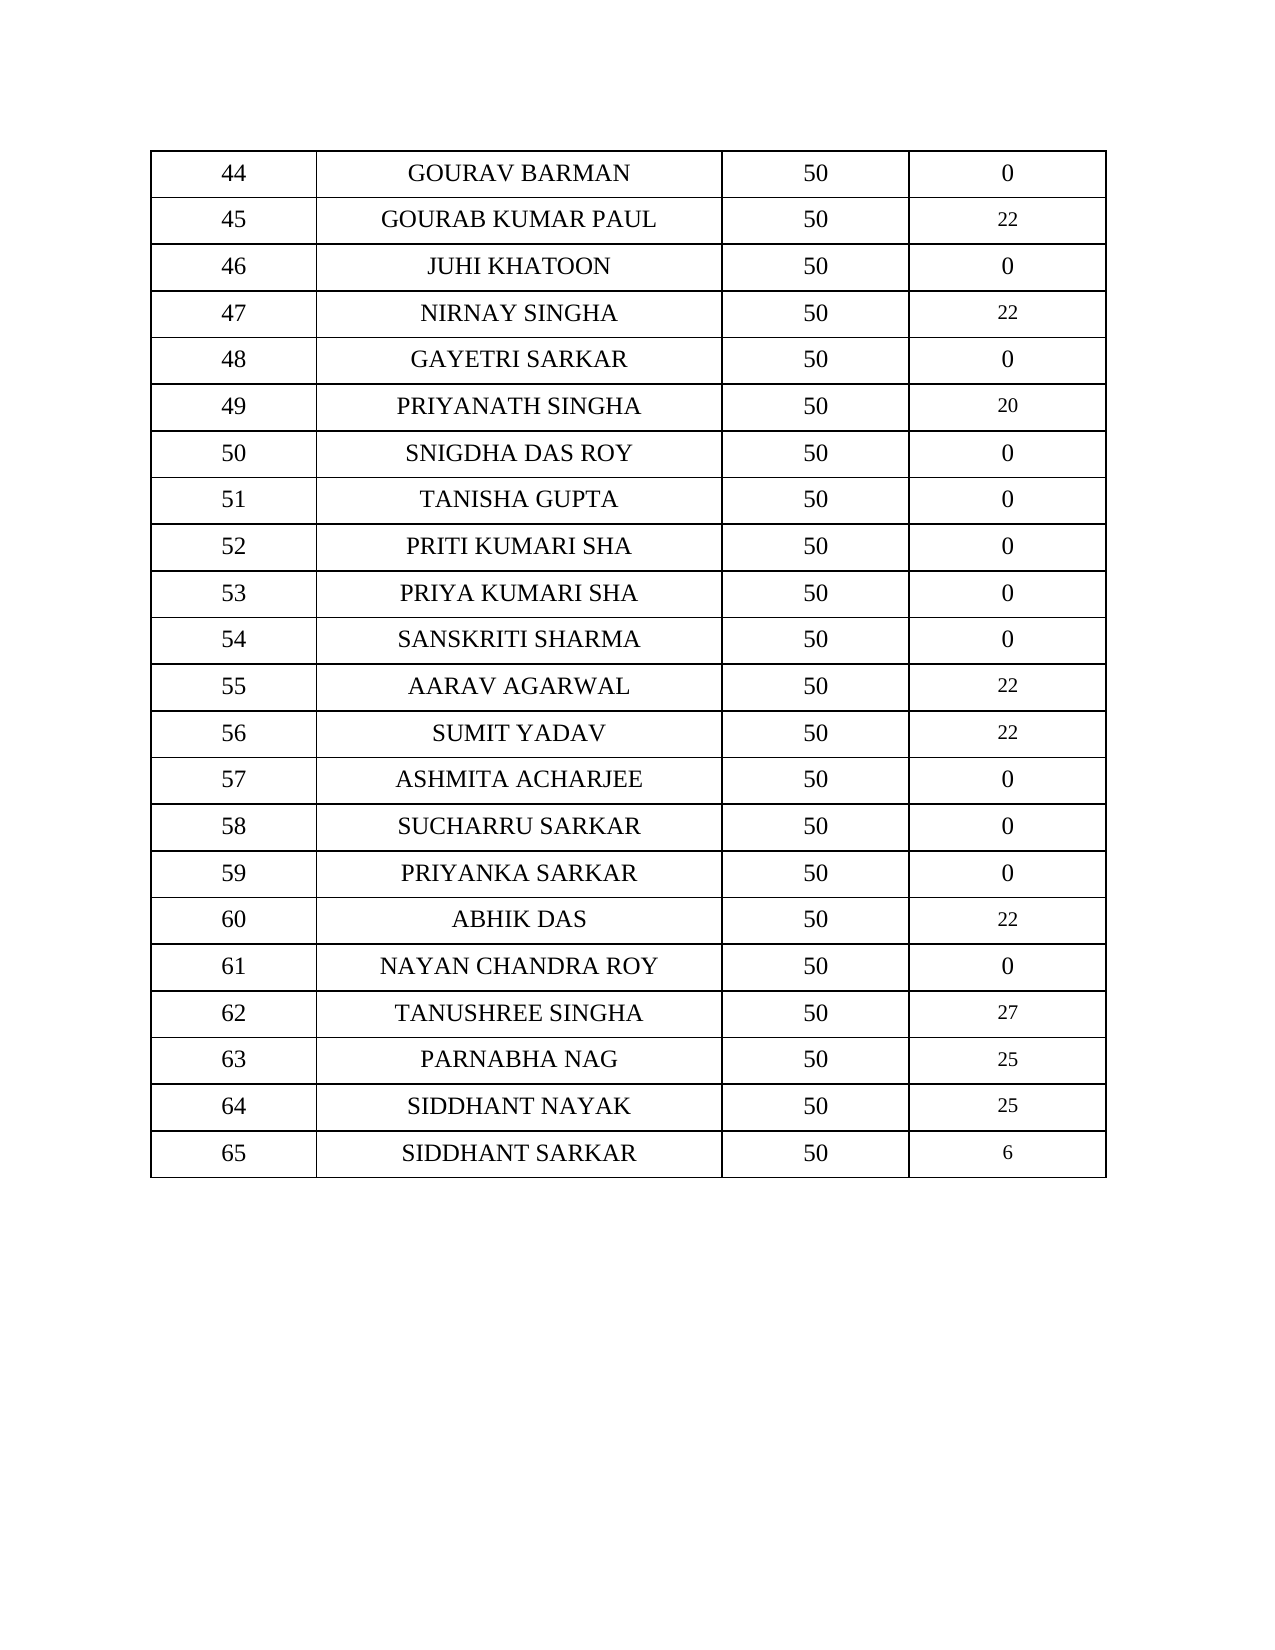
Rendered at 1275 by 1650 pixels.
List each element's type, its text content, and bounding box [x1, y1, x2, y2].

table_cell SIDDHANT NAYAK [317, 1085, 721, 1130]
table_cell 50 [723, 1132, 908, 1177]
table_cell TANISHA GUPTA [317, 478, 721, 523]
table_cell 0 [910, 852, 1105, 897]
table_cell 57 [152, 758, 316, 803]
table_cell PRIYANATH SINGHA [317, 385, 721, 430]
table_cell 50 [723, 198, 908, 243]
table_cell 25 [910, 1038, 1105, 1083]
table_cell PARNABHA NAG [317, 1038, 721, 1083]
table_cell 45 [152, 198, 316, 243]
table_cell TANUSHREE SINGHA [317, 992, 721, 1037]
table_cell 50 [723, 525, 908, 570]
table_cell 50 [723, 992, 908, 1037]
table_cell 22 [910, 198, 1105, 243]
table_cell 50 [723, 805, 908, 850]
table_cell ABHIK DAS [317, 898, 721, 943]
table_cell 0 [910, 618, 1105, 663]
table_cell SUMIT YADAV [317, 712, 721, 757]
table_cell 0 [910, 245, 1105, 290]
table_cell 0 [910, 338, 1105, 383]
table_cell 53 [152, 572, 316, 617]
table_cell 61 [152, 945, 316, 990]
table_cell GOURAB KUMAR PAUL [317, 198, 721, 243]
table_cell 25 [910, 1085, 1105, 1130]
table_cell AARAV AGARWAL [317, 665, 721, 710]
table_cell 0 [910, 525, 1105, 570]
table_cell 49 [152, 385, 316, 430]
table_cell 0 [910, 805, 1105, 850]
table_cell 20 [910, 385, 1105, 430]
table_cell 52 [152, 525, 316, 570]
table_cell 27 [910, 992, 1105, 1037]
table_cell 50 [723, 618, 908, 663]
table_cell 63 [152, 1038, 316, 1083]
table_cell 50 [152, 432, 316, 477]
table_cell 51 [152, 478, 316, 523]
table_cell 22 [910, 712, 1105, 757]
table_cell 0 [910, 945, 1105, 990]
table_cell 47 [152, 292, 316, 337]
table_cell 0 [910, 432, 1105, 477]
table_cell SANSKRITI SHARMA [317, 618, 721, 663]
table_cell 50 [723, 338, 908, 383]
table_cell 54 [152, 618, 316, 663]
table_cell GOURAV BARMAN [317, 152, 721, 197]
table_cell 62 [152, 992, 316, 1037]
table_cell 50 [723, 432, 908, 477]
table_cell 46 [152, 245, 316, 290]
table_cell JUHI KHATOON [317, 245, 721, 290]
table_cell 50 [723, 385, 908, 430]
table_cell 50 [723, 1038, 908, 1083]
table_cell SUCHARRU SARKAR [317, 805, 721, 850]
table_cell 50 [723, 898, 908, 943]
table_cell 0 [910, 758, 1105, 803]
table_cell 6 [910, 1132, 1105, 1177]
table_cell GAYETRI SARKAR [317, 338, 721, 383]
table_cell 59 [152, 852, 316, 897]
table_cell 22 [910, 292, 1105, 337]
table_cell 55 [152, 665, 316, 710]
table_cell 0 [910, 152, 1105, 197]
table_cell 56 [152, 712, 316, 757]
table_cell 50 [723, 478, 908, 523]
table_cell 50 [723, 292, 908, 337]
table_cell 0 [910, 478, 1105, 523]
table_cell 50 [723, 852, 908, 897]
table_cell ASHMITA ACHARJEE [317, 758, 721, 803]
table_cell 22 [910, 898, 1105, 943]
table_cell NAYAN CHANDRA ROY [317, 945, 721, 990]
table_cell 60 [152, 898, 316, 943]
table_cell 50 [723, 665, 908, 710]
table_cell 64 [152, 1085, 316, 1130]
table_cell SNIGDHA DAS ROY [317, 432, 721, 477]
table_cell PRITI KUMARI SHA [317, 525, 721, 570]
table_cell 44 [152, 152, 316, 197]
table_cell 50 [723, 712, 908, 757]
table_cell 50 [723, 1085, 908, 1130]
table_cell PRIYANKA SARKAR [317, 852, 721, 897]
table_cell SIDDHANT SARKAR [317, 1132, 721, 1177]
table_cell NIRNAY SINGHA [317, 292, 721, 337]
table_cell 50 [723, 758, 908, 803]
table_cell 50 [723, 945, 908, 990]
table_cell 50 [723, 152, 908, 197]
table_cell 48 [152, 338, 316, 383]
table_cell 58 [152, 805, 316, 850]
table_cell PRIYA KUMARI SHA [317, 572, 721, 617]
table_cell 50 [723, 245, 908, 290]
table_cell 0 [910, 572, 1105, 617]
table_cell 22 [910, 665, 1105, 710]
table_cell 65 [152, 1132, 316, 1177]
table_cell 50 [723, 572, 908, 617]
